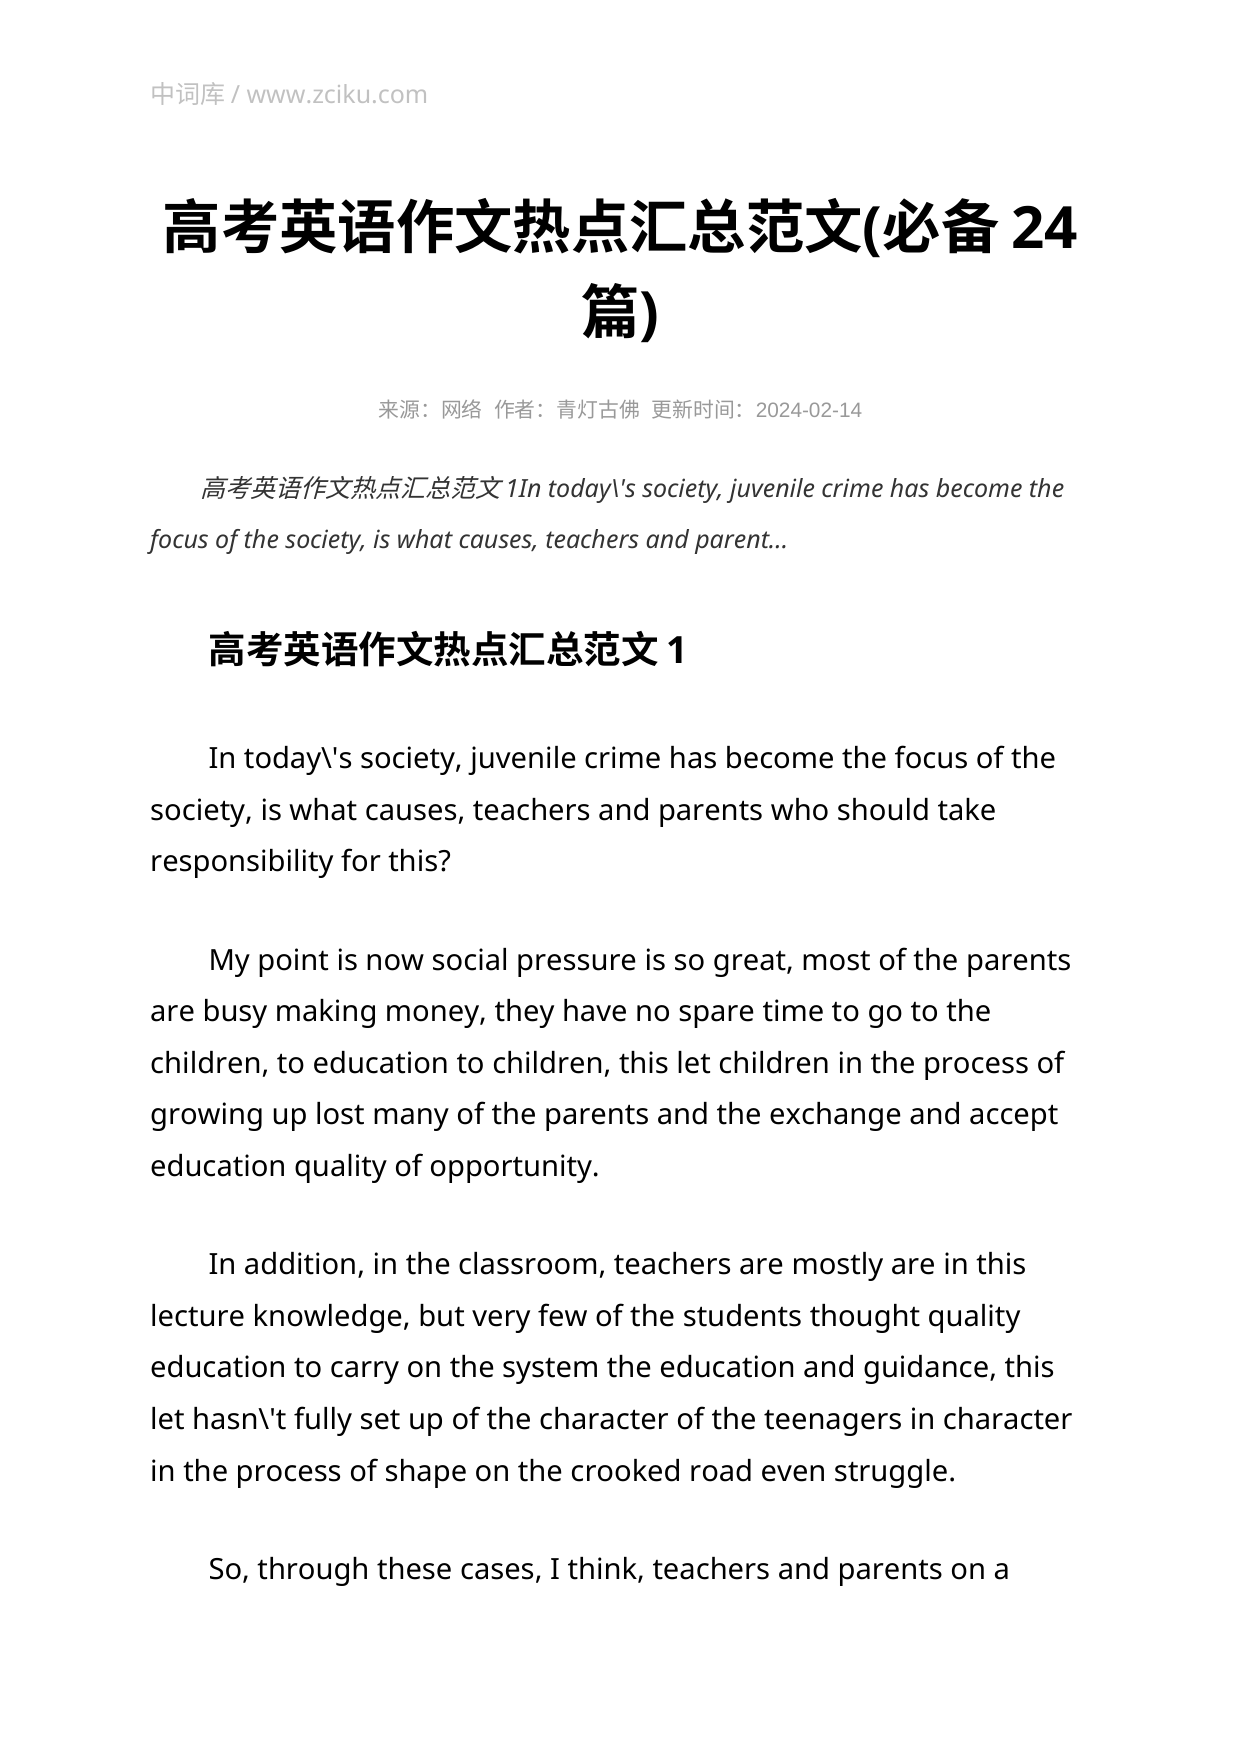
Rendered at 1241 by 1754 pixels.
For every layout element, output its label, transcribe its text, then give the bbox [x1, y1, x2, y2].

text In today\'s society, juvenile crime has become the focus of the society, is what causes, teachers and parents who should take responsibility for this? [150, 737, 1090, 880]
subtitle 高考英语作文热点汇总范文(必备24篇) [150, 181, 1090, 351]
text In addition, in the classroom, teachers are mostly are in this lecture knowledge, but very few of the students thought quality education to carry on the system the education and guidance, this let hasn\'t fully set up of the character of the teenagers in character in the process of shape on the crooked road even struggle. [150, 1243, 1090, 1489]
text My point is now social pressure is so great, most of the parents are busy making money, they have no spare time to go to the children, to education to children, this let children in the process of growing up lost many of the parents and the exchange and accept education quality of opportunity. [150, 939, 1090, 1185]
text 高考英语作文热点汇总范文1In today\'s society, juvenile crime has become the focus of the society, is what causes, teachers and parent... [150, 468, 1090, 556]
text 高考英语作文热点汇总范文1 [150, 620, 1090, 674]
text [150, 1548, 1090, 1588]
text 来源：网络 作者：青灯古佛 更新时间：2024-02-14 [150, 398, 1090, 422]
